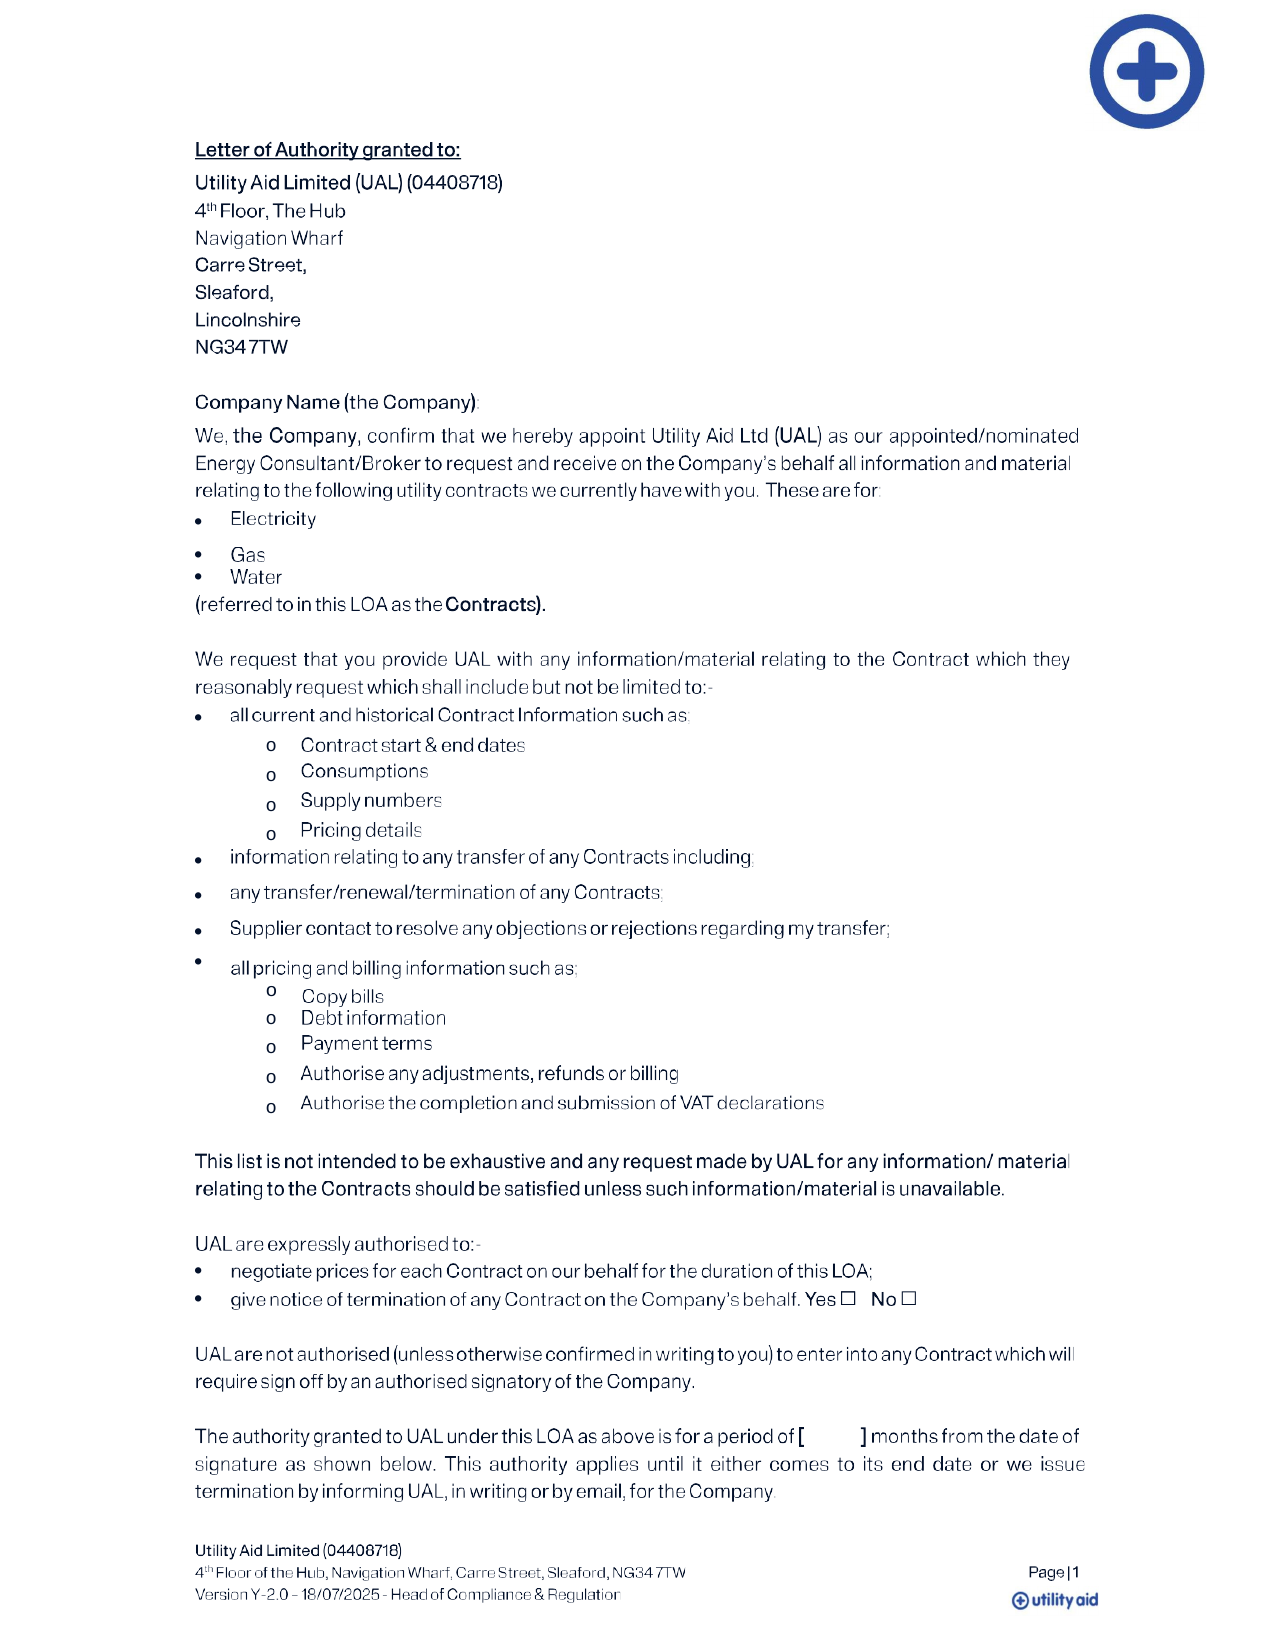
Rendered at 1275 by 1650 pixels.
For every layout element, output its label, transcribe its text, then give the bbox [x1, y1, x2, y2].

picture [195, 1543, 686, 1581]
picture [872, 1428, 1079, 1443]
picture [231, 547, 265, 562]
picture [195, 428, 227, 445]
picture [231, 960, 577, 1007]
picture [196, 679, 713, 698]
picture [195, 1588, 621, 1603]
picture [231, 920, 889, 939]
picture [301, 822, 422, 841]
text o [265, 981, 1087, 1002]
picture [231, 849, 754, 868]
picture [302, 1010, 445, 1025]
picture [196, 482, 881, 501]
picture [195, 1483, 776, 1502]
picture [195, 173, 402, 220]
picture [301, 737, 525, 752]
picture [231, 884, 663, 903]
picture [196, 230, 343, 249]
picture [195, 1456, 1085, 1475]
picture [196, 1236, 481, 1255]
picture [195, 1153, 1070, 1172]
picture [230, 569, 282, 584]
picture [195, 651, 1070, 670]
list ☐ [195, 1285, 1087, 1310]
picture [231, 511, 316, 529]
picture [195, 1428, 794, 1447]
picture [302, 1035, 432, 1054]
picture [231, 707, 690, 724]
picture [196, 1345, 1074, 1365]
picture [300, 1065, 678, 1084]
picture [233, 426, 1078, 447]
picture [231, 1263, 896, 1285]
picture [1007, 1586, 1099, 1616]
picture [196, 1181, 1004, 1200]
picture [196, 393, 479, 413]
picture [196, 1374, 694, 1392]
picture [1085, 9, 1207, 131]
picture [301, 792, 442, 811]
picture [196, 455, 1070, 474]
picture [301, 763, 428, 781]
picture [300, 1095, 824, 1113]
picture [196, 595, 442, 615]
